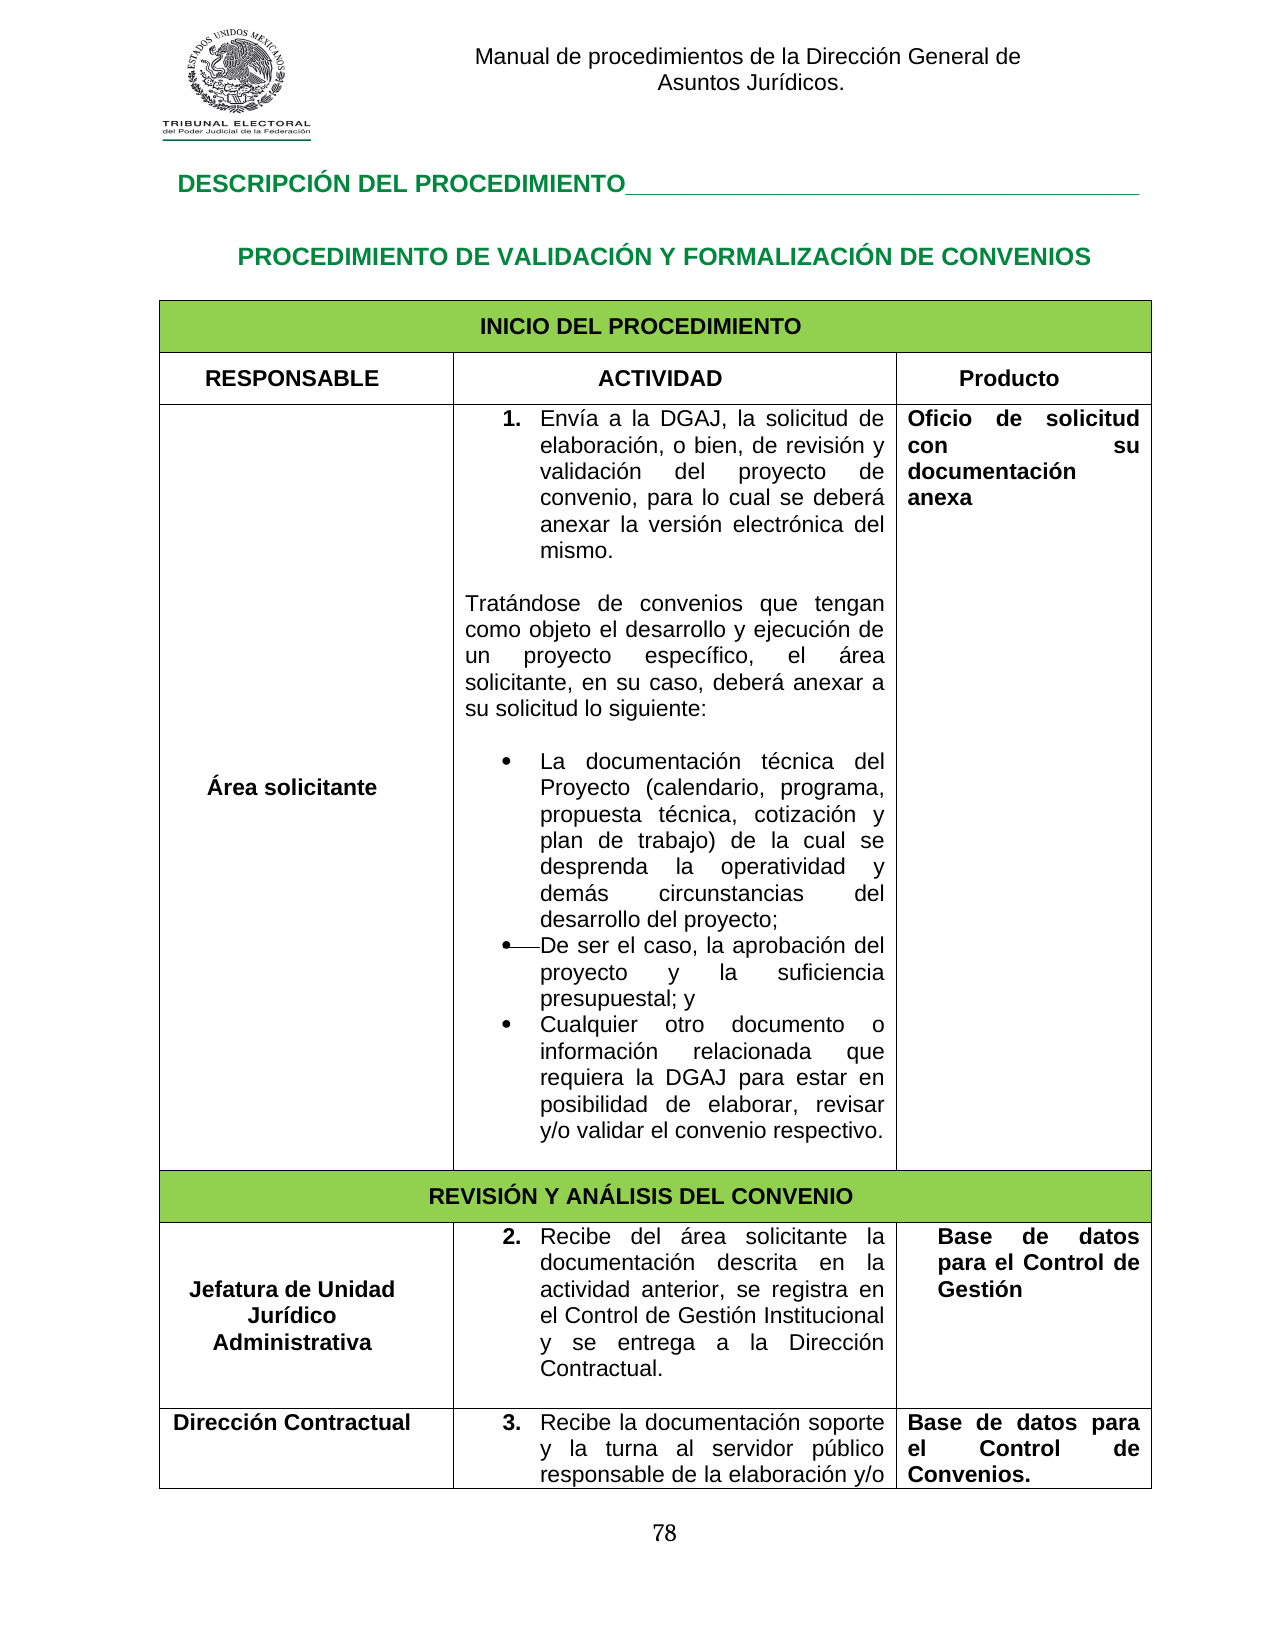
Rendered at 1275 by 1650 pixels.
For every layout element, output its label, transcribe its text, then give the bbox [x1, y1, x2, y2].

table_header INICIO DEL PROCEDIMIENTO [160, 301, 1151, 352]
picture [162, 29, 311, 141]
table_cell Base de datos para el Control de Gestión [897, 1223, 1151, 1407]
table_cell Producto [897, 353, 1151, 404]
table_cell Jefatura de Unidad Jurídico Administrativa [160, 1223, 453, 1407]
table_cell Recibe la documentación soporte y la turna al servidor público responsable de la elaboración y/o análisis del convenio. [454, 1409, 896, 1488]
table_cell Oficio de solicitud con su documentación anexa [897, 405, 1151, 1169]
table_cell Área solicitante [160, 405, 453, 1169]
text DESCRIPCIÓN DEL PROCEDIMIENTO_____________________________________ [177, 169, 1152, 198]
table_cell REVISIÓN Y ANÁLISIS DEL CONVENIO [160, 1171, 1151, 1222]
text PROCEDIMIENTO DE VALIDACIÓN Y FORMALIZACIÓN DE CONVENIOS [177, 242, 1152, 270]
table_cell Dirección Contractual [160, 1409, 453, 1488]
table_cell RESPONSABLE [160, 353, 453, 404]
table_cell Base de datos para el Control de Convenios. [897, 1409, 1151, 1488]
table_cell ACTIVIDAD [454, 353, 896, 404]
table_cell Envía a la DGAJ, la solicitud de elaboración, o bien, de revisión y validación del proyecto de convenio, para lo cual se deberá anexar la versión electrónica del mismo. Tratándose de convenios que tengan como objeto el desarrollo y ejecución de un proyecto específico, el área solicitante, en su caso, deberá anexar a su solicitud lo siguiente: La documentación técnica del Proyecto (calendario, programa, propuesta técnica, cotización y plan de trabajo) de la cual se desprenda la operatividad y demás circunstancias del desarrollo del proyecto; De ser el caso, la aprobación del proyecto y la suficiencia presupuestal; y Cualquier otro documento o información relacionada que requiera la DGAJ para estar en posibilidad de elaborar, revisar y/o validar el convenio respectivo. [454, 405, 896, 1169]
table_cell Recibe del área solicitante la documentación descrita en la actividad anterior, se registra en el Control de Gestión Institucional y se entrega a la Dirección Contractual. [454, 1223, 896, 1407]
